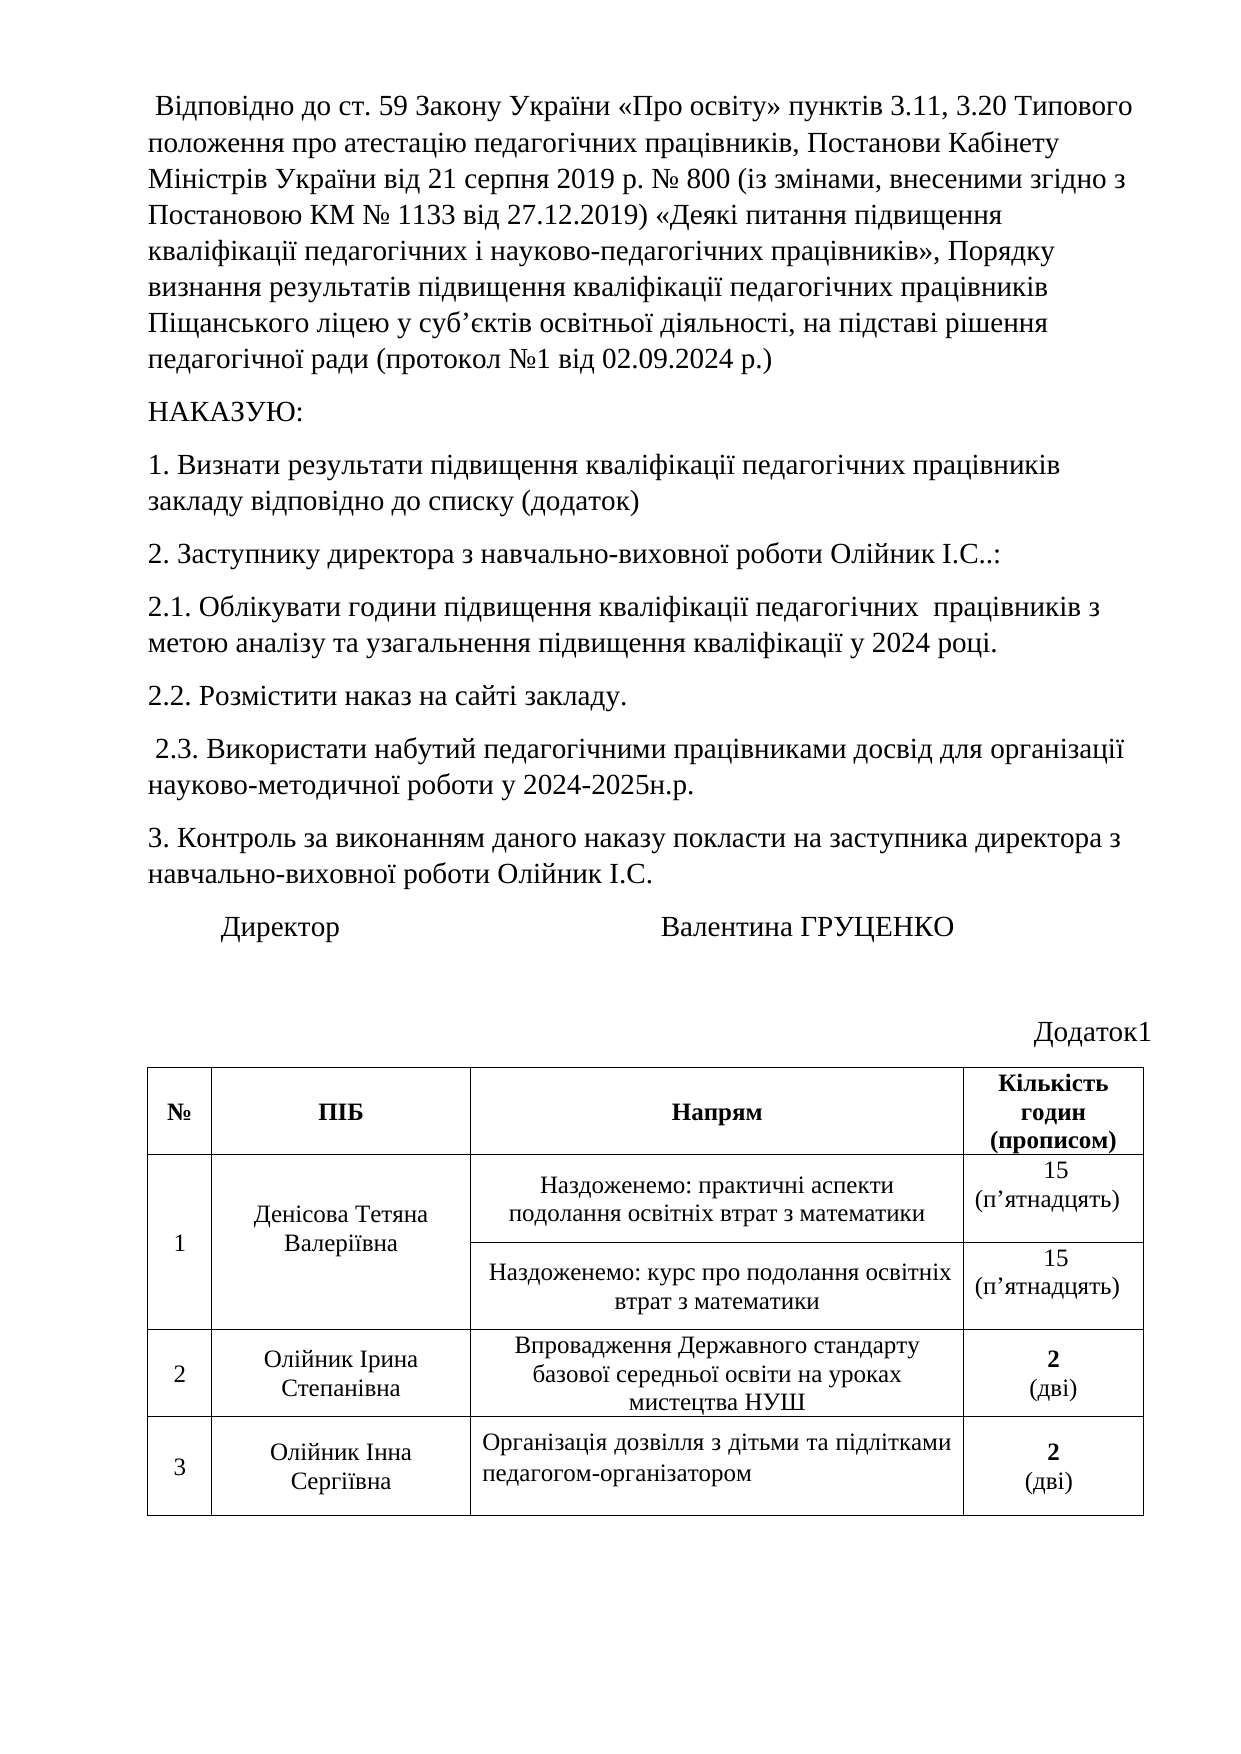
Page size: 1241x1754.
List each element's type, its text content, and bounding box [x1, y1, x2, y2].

text НАКАЗУЮ: [148, 394, 1152, 428]
table_cell Наздоженемо: практичні аспекти подолання освітніх втрат з математики [471, 1155, 963, 1242]
table_cell 2 (дві) [964, 1417, 1143, 1515]
text 2.1. Облікувати години підвищення кваліфікації педагогічних працівників з метою аналізу та узагальнення підвищення кваліфікації у 2024 році. [148, 589, 1152, 659]
table_cell 3 [148, 1417, 211, 1515]
text Додаток1 [148, 1014, 1152, 1048]
text 2.2. Розмістити наказ на сайті закладу. [148, 678, 1152, 711]
table_cell 2 [148, 1330, 211, 1416]
text 2. Заступнику директора з навчально-виховної роботи Олійник І.С..: [148, 536, 1152, 570]
table_cell 2 (дві) [964, 1330, 1143, 1416]
table_header ПІБ [212, 1068, 470, 1154]
text 1. Визнати результати підвищення кваліфікації педагогічних працівників закладу відповідно до списку (додаток) [148, 447, 1152, 517]
table_cell Олійник Ірина Степанівна [212, 1330, 470, 1416]
text Директор Валентина ГРУЦЕНКО [148, 909, 1152, 942]
table_cell Впровадження Державного стандарту базової середньої освіти на уроках мистецтва НУШ [471, 1330, 963, 1416]
table_cell 1 [148, 1155, 211, 1329]
text Відповідно до ст. 59 Закону України «Про освіту» пунктів 3.11, 3.20 Типового положення про атестацію педагогічних працівників, Постанови Кабінету Міністрів України від 21 серпня 2019 р. № 800 (із змінами, внесеними згідно з Постановою КМ № 1133 від 27.12.2019) «Деякі питання підвищення кваліфікації педагогічних і науково-педагогічних працівників», Порядку визнання результатів підвищення кваліфікації педагогічних працівників Піщанського ліцею у суб’єктів освітньої діяльності, на підставі рішення педагогічної ради (протокол №1 від 02.09.2024 р.) [148, 88, 1152, 375]
table_header Напрям [471, 1068, 963, 1154]
text 3. Контроль за виконанням даного наказу покласти на заступника директора з навчально-виховної роботи Олійник І.С. [148, 820, 1152, 889]
table_cell Денісова Тетяна Валеріївна [212, 1155, 470, 1329]
text 2.3. Використати набутий педагогічними працівниками досвід для організації науково-методичної роботи у 2024-2025н.р. [148, 731, 1152, 800]
table_cell 15 (п’ятнадцять) [964, 1243, 1143, 1329]
table_cell Організація дозвілля з дітьми та підлітками педагогом-організатором [471, 1417, 963, 1515]
table_header № [148, 1068, 211, 1154]
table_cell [212, 1417, 470, 1515]
table_header Кількість годин (прописом) [964, 1068, 1143, 1154]
table_cell 15 (п’ятнадцять) [964, 1155, 1143, 1242]
table_cell Наздоженемо: курс про подолання освітніх втрат з математики [471, 1243, 963, 1329]
